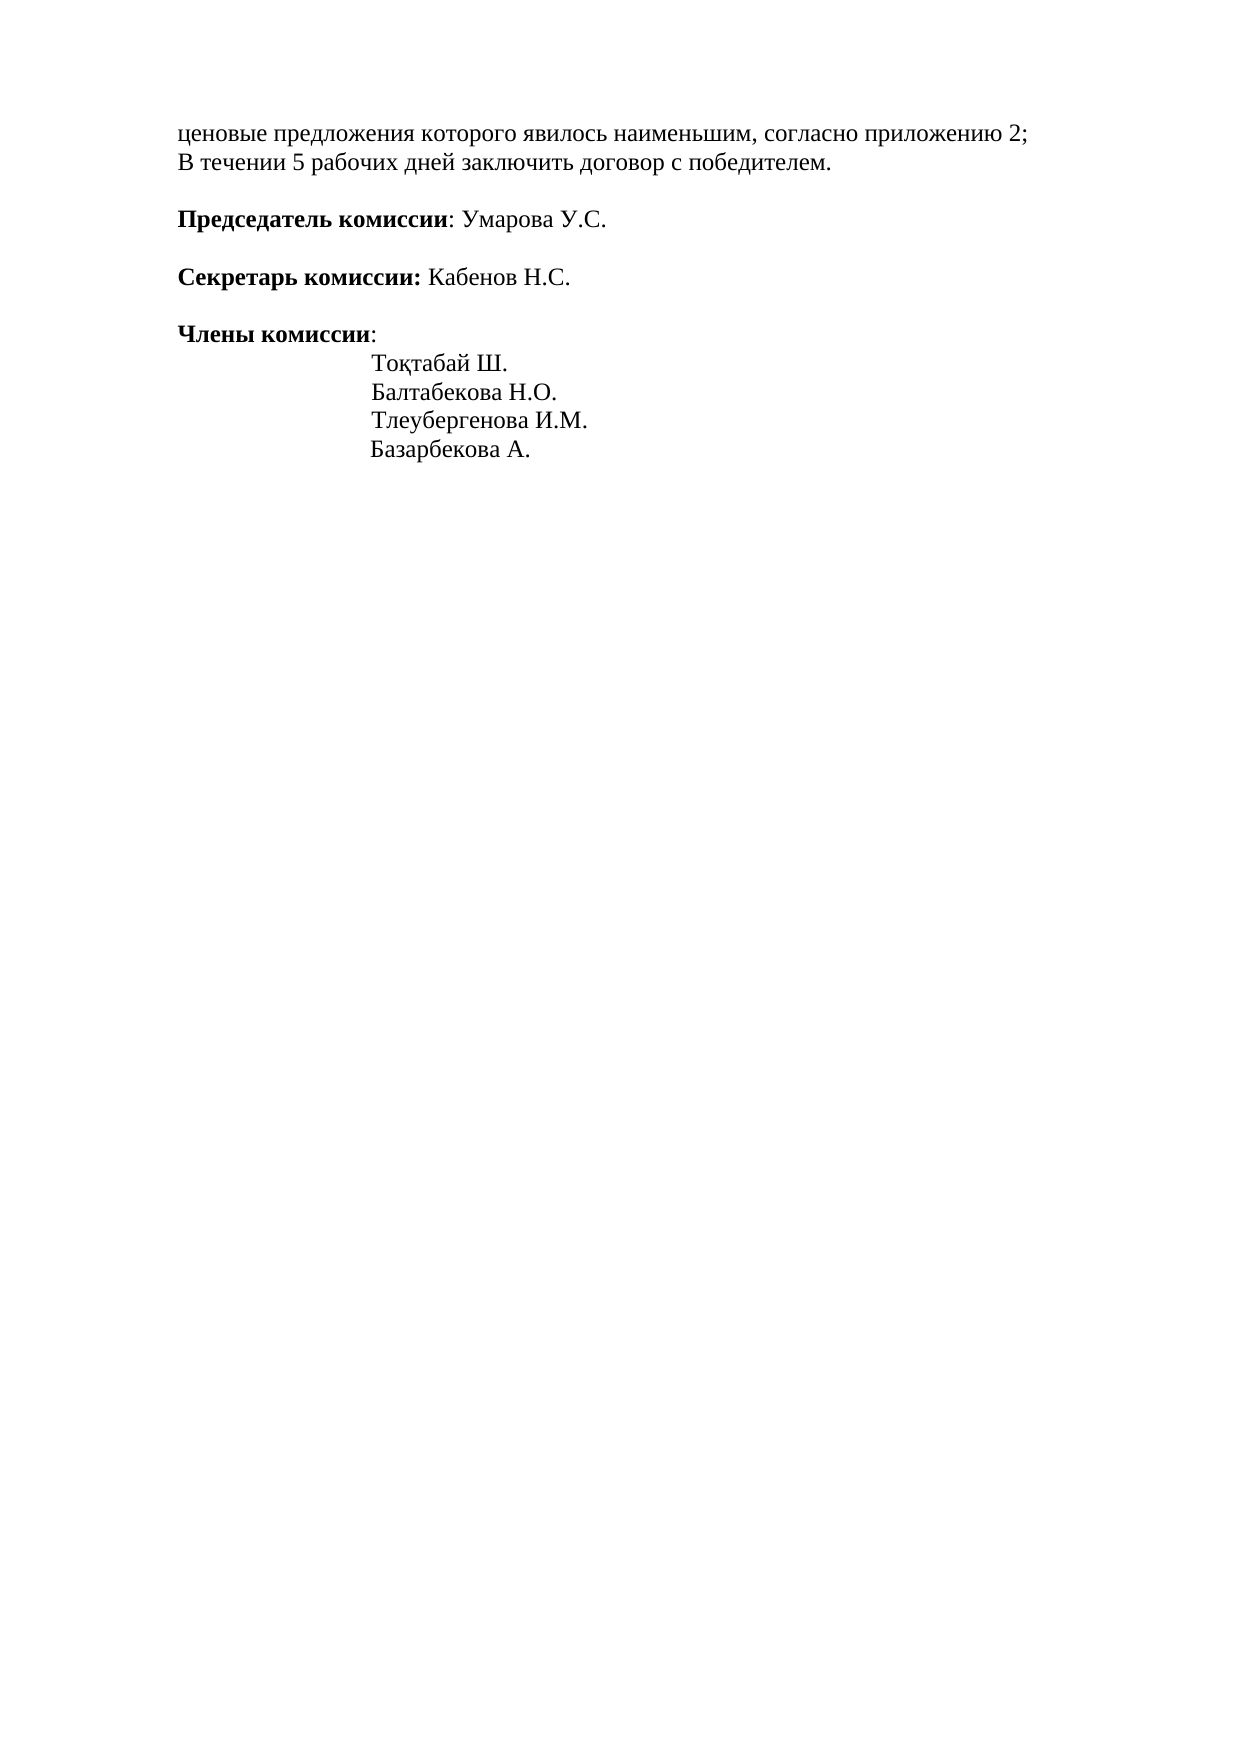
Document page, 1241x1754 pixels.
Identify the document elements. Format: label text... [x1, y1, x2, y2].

text ценовые предложения которого явилось наименьшим, согласно приложению 2; [177, 118, 1152, 147]
list Тлеубергенова И.М. [252, 406, 1152, 434]
list Балтабекова Н.О. [177, 377, 1152, 406]
text В течении 5 рабочих дней заключить договор с победителем. [177, 147, 1152, 176]
list Базарбекова А. [252, 434, 1152, 463]
list Тоқтабай Ш. [177, 348, 1152, 377]
list Члены комиссии: [177, 319, 1152, 348]
list Секретарь комиссии: Кабенов Н.С. [177, 262, 1152, 291]
list Председатель комиссии: Умарова У.С. [177, 204, 1152, 233]
